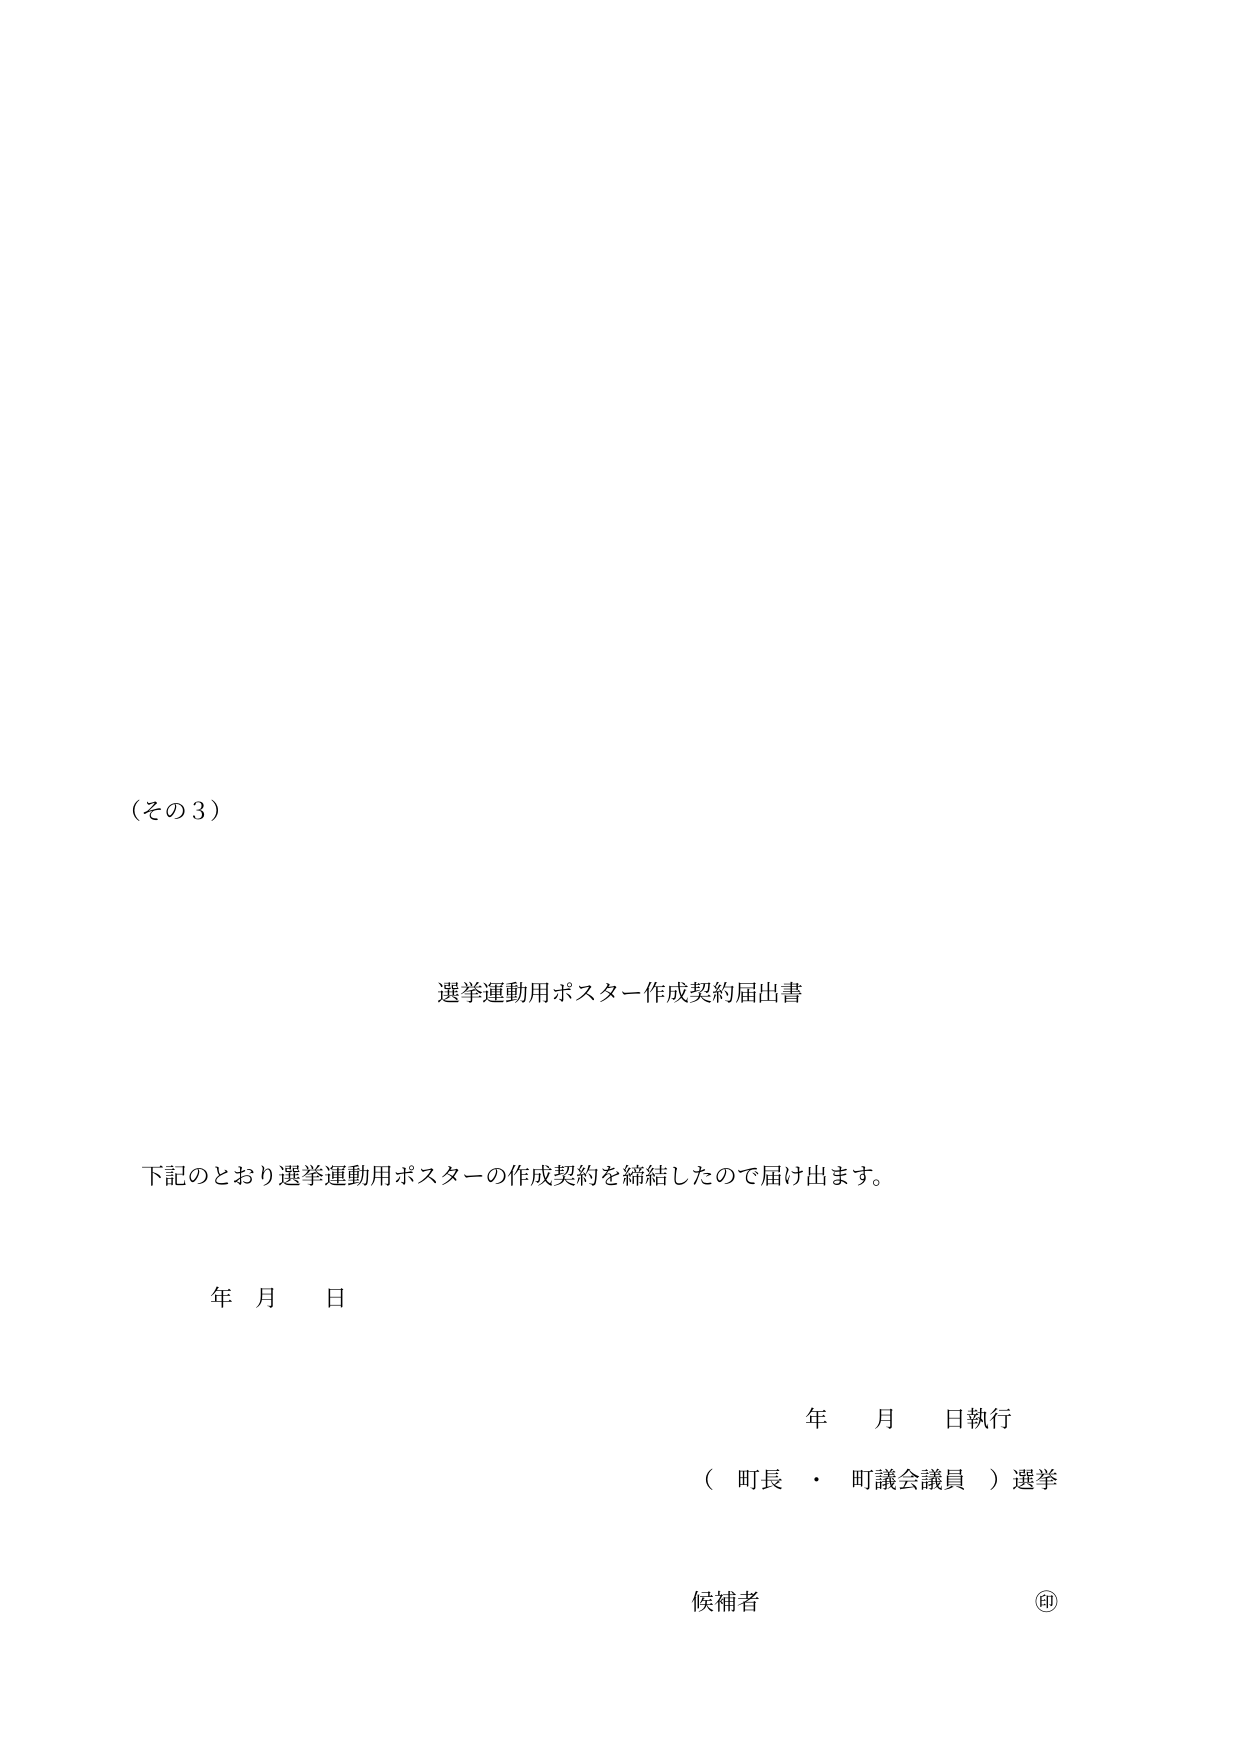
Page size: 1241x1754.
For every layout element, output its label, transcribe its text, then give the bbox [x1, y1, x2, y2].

text 下記のとおり選挙運動用ポスターの作成契約を締結したので届け出ます。 [118, 1144, 1122, 1205]
text 年 月 日 [118, 1266, 1122, 1326]
text （ 町長 ・ 町議会議員 ）選挙 [118, 1448, 1122, 1509]
text （その３） [118, 779, 1122, 840]
text 年 月 日執行 [118, 1387, 1122, 1448]
text 選挙運動用ポスター作成契約届出書 [118, 961, 1122, 1022]
text 候補者 ㊞ [118, 1570, 1122, 1631]
